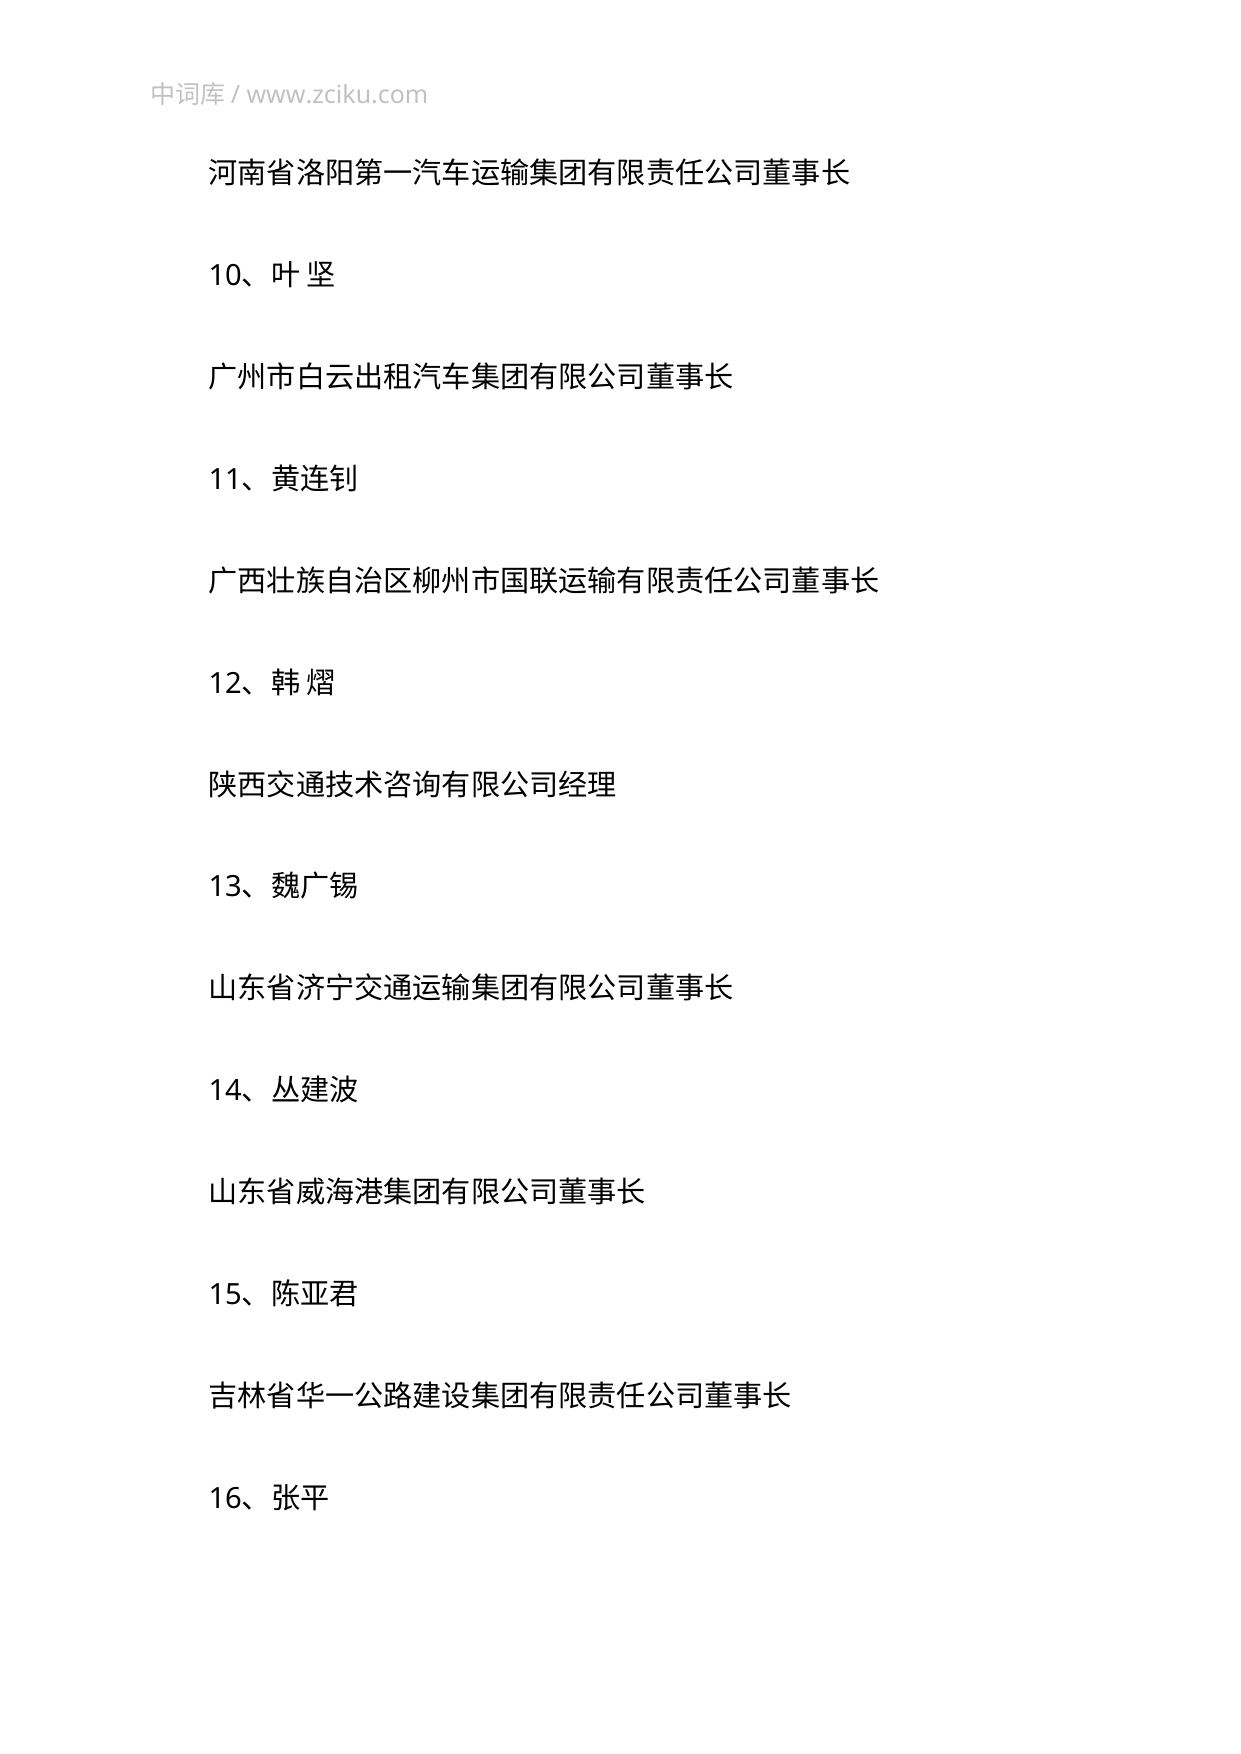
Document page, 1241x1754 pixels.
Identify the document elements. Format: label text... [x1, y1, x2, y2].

text 广西壮族自治区柳州市国联运输有限责任公司董事长 [150, 557, 1090, 600]
text 陕西交通技术咨询有限公司经理 [150, 761, 1090, 803]
text 12、韩 熠 [150, 659, 1090, 702]
text 13、魏广锡 [150, 863, 1090, 905]
text 10、叶 坚 [150, 252, 1090, 294]
text 16、张平 [150, 1474, 1090, 1517]
text 吉林省华一公路建设集团有限责任公司董事长 [150, 1372, 1090, 1415]
text 15、陈亚君 [150, 1271, 1090, 1313]
text 河南省洛阳第一汽车运输集团有限责任公司董事长 [150, 150, 1090, 192]
text 山东省威海港集团有限公司董事长 [150, 1169, 1090, 1211]
text 广州市白云出租汽车集团有限公司董事长 [150, 354, 1090, 396]
text 山东省济宁交通运输集团有限公司董事长 [150, 965, 1090, 1007]
text 11、黄连钊 [150, 456, 1090, 498]
text 14、丛建波 [150, 1067, 1090, 1109]
